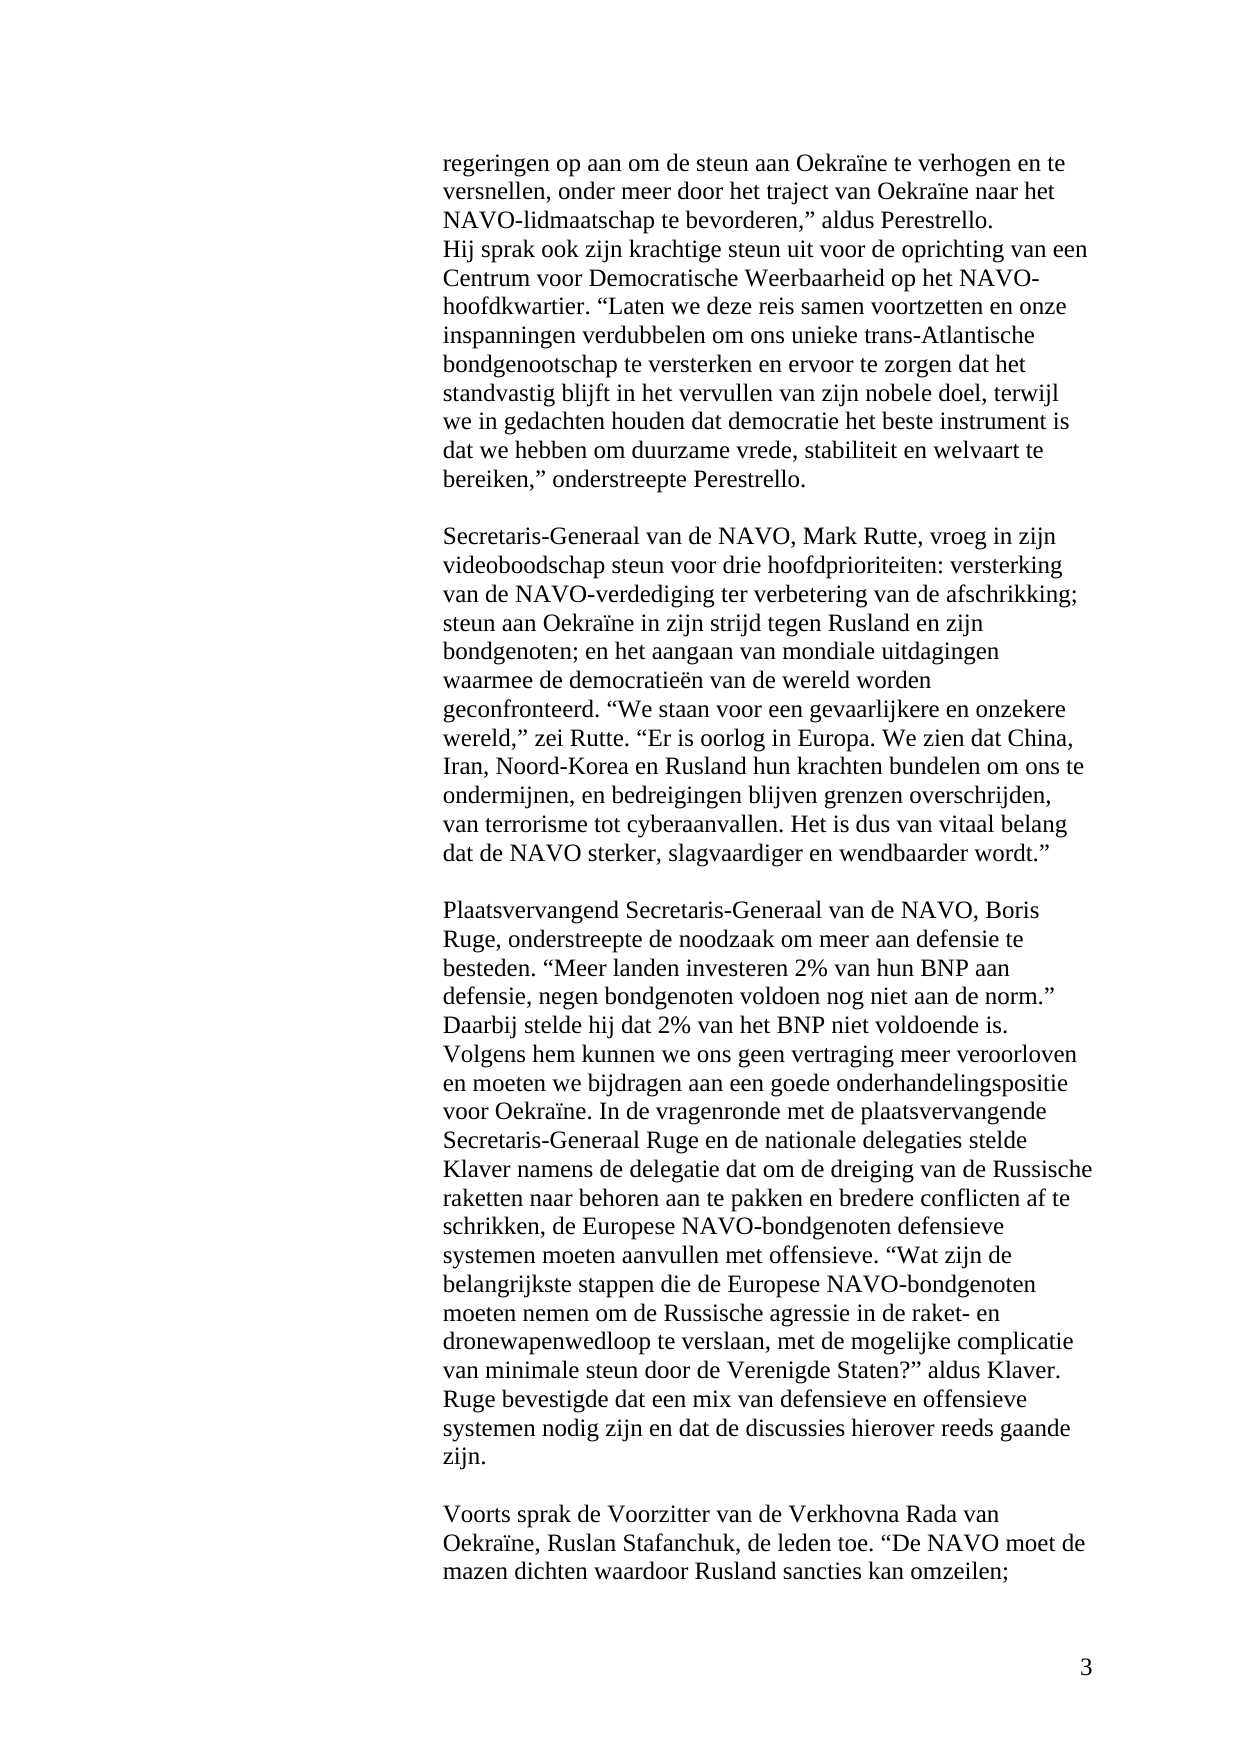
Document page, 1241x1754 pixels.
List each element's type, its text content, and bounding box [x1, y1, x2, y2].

text Plaatsvervangend Secretaris-Generaal van de NAVO, Boris Ruge, onderstreepte de noodzaak om meer aan defensie te besteden. “Meer landen investeren 2% van hun BNP aan defensie, negen bondgenoten voldoen nog niet aan de norm.” Daarbij stelde hij dat 2% van het BNP niet voldoende is. Volgens hem kunnen we ons geen vertraging meer veroorloven en moeten we bijdragen aan een goede onderhandelingspositie voor Oekraïne. In de vragenronde met de plaatsvervangende Secretaris-Generaal Ruge en de nationale delegaties stelde Klaver namens de delegatie dat om de dreiging van de Russische raketten naar behoren aan te pakken en bredere conflicten af te schrikken, de Europese NAVO-bondgenoten defensieve systemen moeten aanvullen met offensieve. “Wat zijn de belangrijkste stappen die de Europese NAVO-bondgenoten moeten nemen om de Russische agressie in de raket- en dronewapenwedloop te verslaan, met de mogelijke complicatie van minimale steun door de Verenigde Staten?” aldus Klaver. Ruge bevestigde dat een mix van defensieve en offensieve systemen nodig zijn en dat de discussies hierover reeds gaande zijn. [443, 895, 1093, 1470]
text Secretaris-Generaal van de NAVO, Mark Rutte, vroeg in zijn videoboodschap steun voor drie hoofdprioriteiten: versterking van de NAVO-verdediging ter verbetering van de afschrikking; steun aan Oekraïne in zijn strijd tegen Rusland en zijn bondgenoten; en het aangaan van mondiale uitdagingen waarmee de democratieën van de wereld worden geconfronteerd. “We staan voor een gevaarlijkere en onzekere wereld,” zei Rutte. “Er is oorlog in Europa. We zien dat China, Iran, Noord-Korea en Rusland hun krachten bundelen om ons te ondermijnen, en bedreigingen blijven grenzen overschrijden, van terrorisme tot cyberaanvallen. Het is dus van vitaal belang dat de NAVO sterker, slagvaardiger en wendbaarder wordt.” [443, 521, 1093, 866]
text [443, 1499, 1093, 1585]
text Hij sprak ook zijn krachtige steun uit voor de oprichting van een Centrum voor Democratische Weerbaarheid op het NAVO-hoofdkwartier. “Laten we deze reis samen voortzetten en onze inspanningen verdubbelen om ons unieke trans-Atlantische bondgenootschap te versterken en ervoor te zorgen dat het standvastig blijft in het vervullen van zijn nobele doel, terwijl we in gedachten houden dat democratie het beste instrument is dat we hebben om duurzame vrede, stabiliteit en welvaart te bereiken,” onderstreepte Perestrello. [443, 234, 1093, 493]
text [443, 148, 1093, 234]
